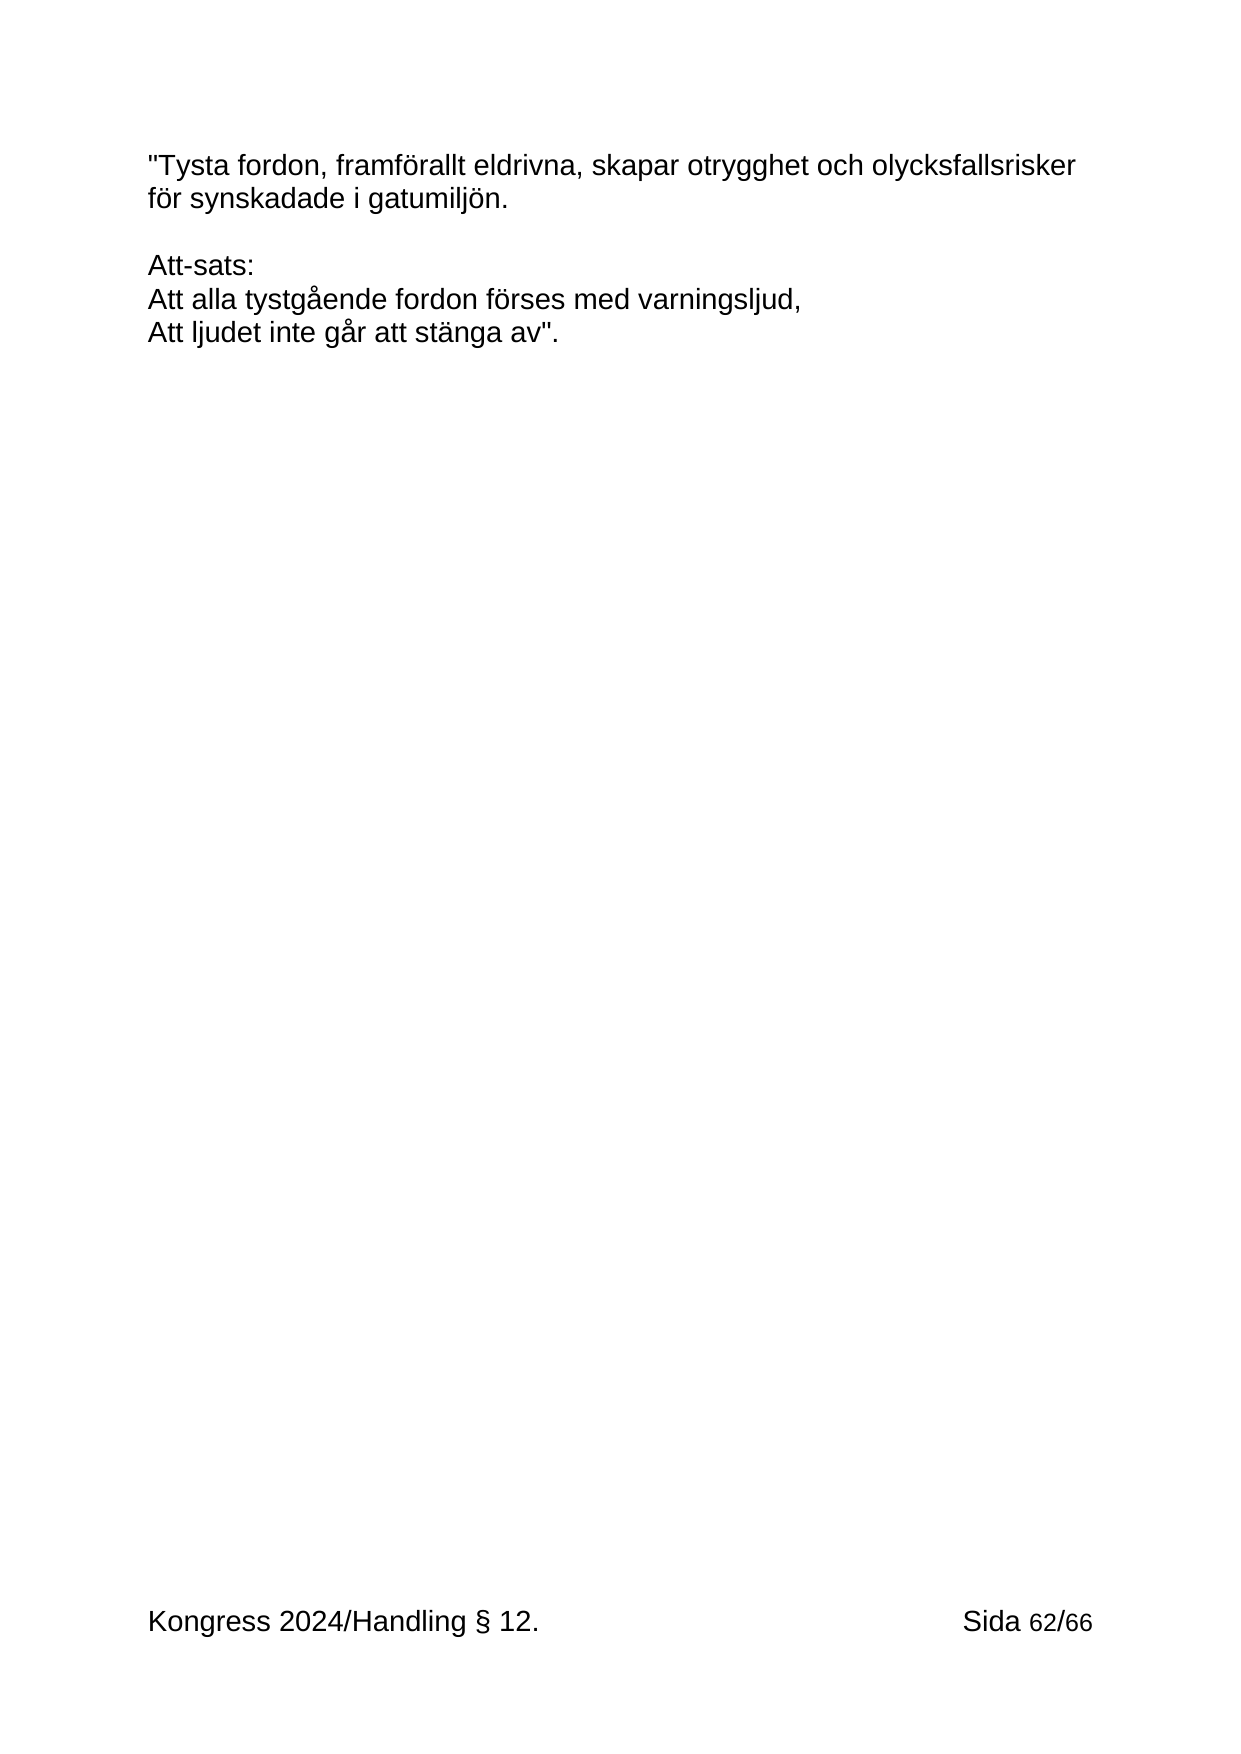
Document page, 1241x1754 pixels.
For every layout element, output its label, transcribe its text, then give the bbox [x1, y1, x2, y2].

text Att-sats: [148, 248, 1092, 282]
text "Tysta fordon, framförallt eldrivna, skapar otrygghet och olycksfallsrisker för synskadade i gatumiljön. [148, 148, 1092, 248]
text Att ljudet inte går att stänga av". [148, 315, 1092, 349]
text Att alla tystgående fordon förses med varningsljud, [148, 282, 1092, 315]
